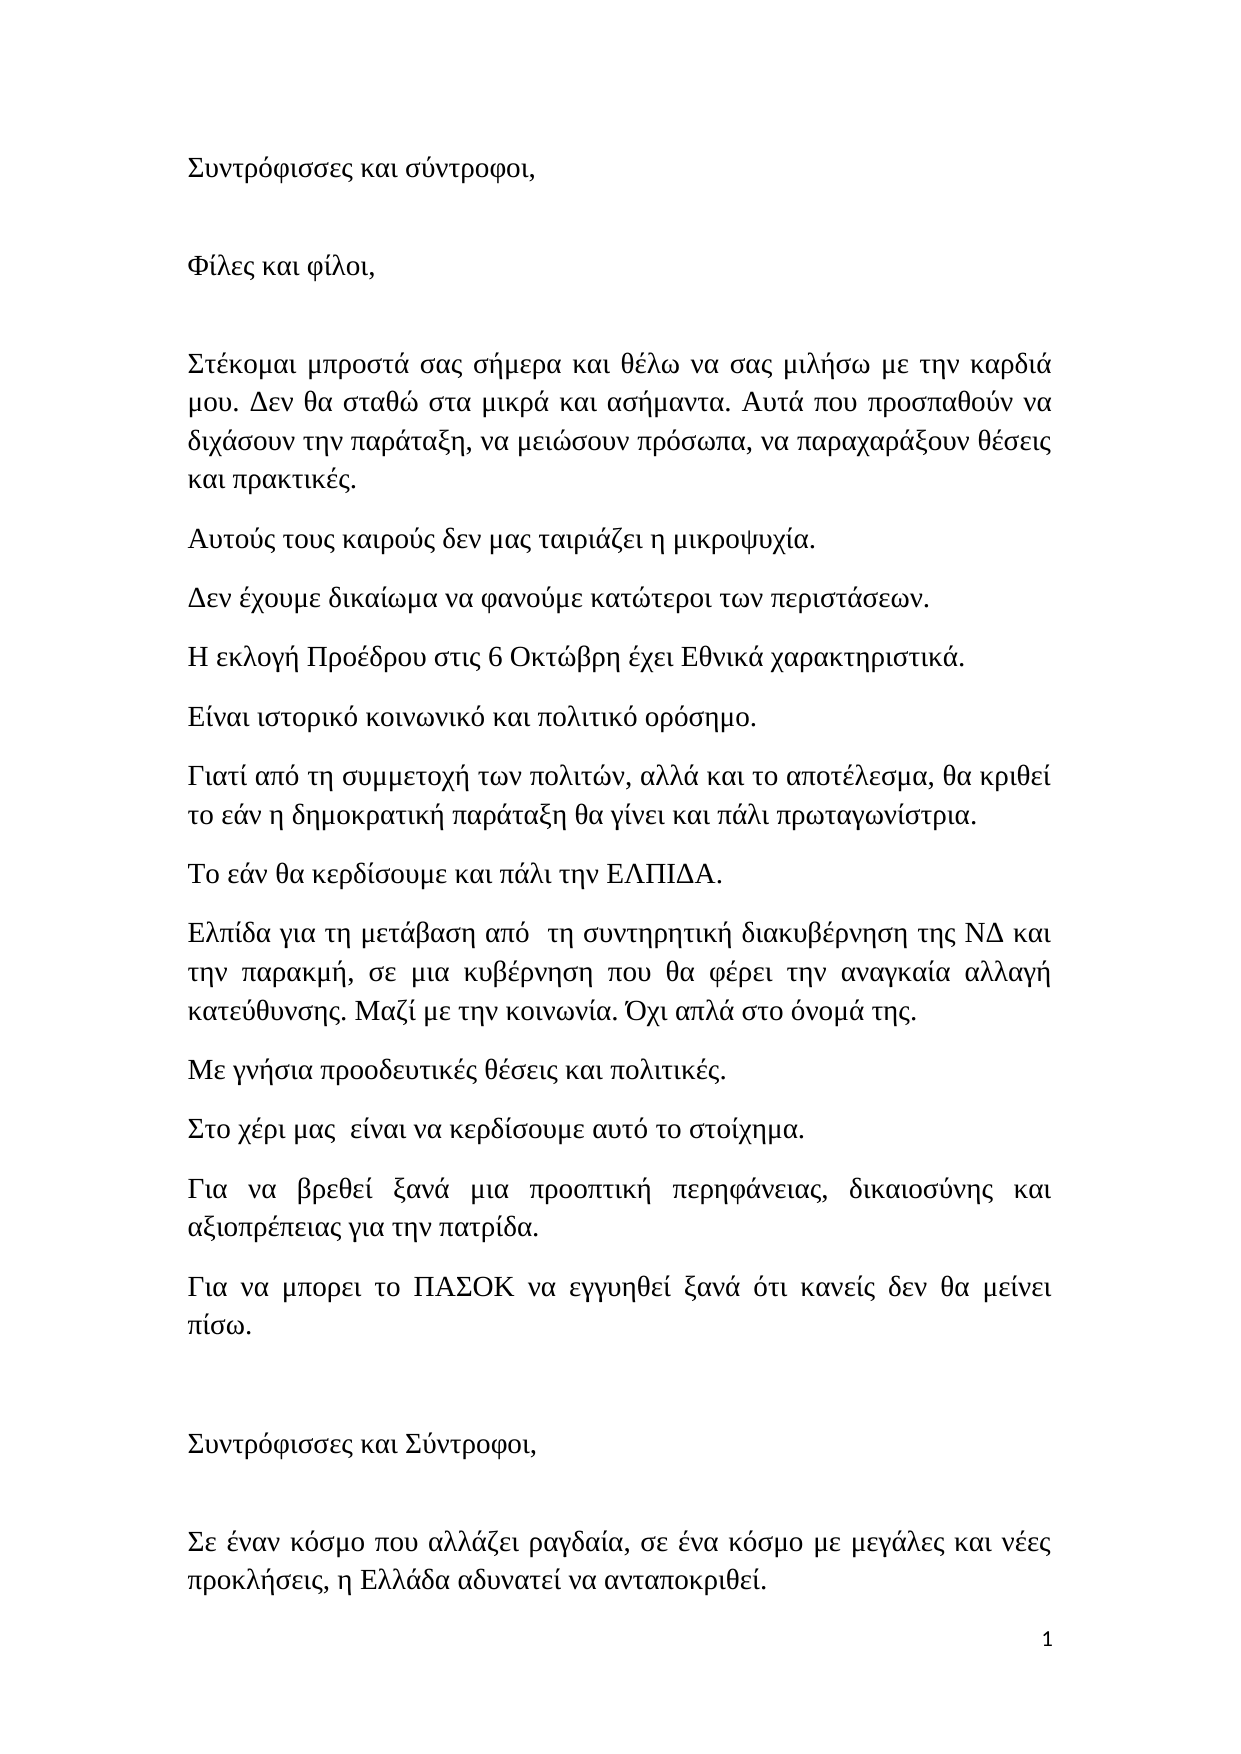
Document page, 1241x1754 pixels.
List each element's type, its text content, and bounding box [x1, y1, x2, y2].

text Στέκομαι μπροστά σας σήμερα και θέλω να σας μιλήσω με την καρδιά μου. Δεν θα σταθώ στα μικρά και ασήμαντα. Αυτά που προσπαθούν να διχάσουν την παράταξη, να μειώσουν πρόσωπα, να παραχαράξουν θέσεις και πρακτικές. [187, 346, 1053, 495]
text Για να μπορει το ΠΑΣΟΚ να εγγυηθεί ξανά ότι κανείς δεν θα μείνει πίσω. [187, 1269, 1053, 1341]
text Στο χέρι μας είναι να κερδίσουμε αυτό το στοίχημα. [187, 1111, 1053, 1145]
text Ελπίδα για τη μετάβαση από τη συντηρητική διακυβέρνηση της ΝΔ και την παρακμή, σε μια κυβέρνηση που θα φέρει την αναγκαία αλλαγή κατεύθυνσης. Μαζί με την κοινωνία. Όχι απλά στο όνομά της. [187, 916, 1053, 1026]
text Δεν έχουμε δικαίωμα να φανούμε κατώτεροι των περιστάσεων. [187, 580, 1053, 614]
text Αυτούς τους καιρούς δεν μας ταιριάζει η μικροψυχία. [187, 521, 1053, 554]
text Με γνήσια προοδευτικές θέσεις και πολιτικές. [187, 1052, 1053, 1086]
text Γιατί από τη συμμετοχή των πολιτών, αλλά και το αποτέλεσμα, θα κριθεί το εάν η δημοκρατική παράταξη θα γίνει και πάλι πρωταγωνίστρια. [187, 758, 1053, 830]
text Το εάν θα κερδίσουμε και πάλι την ΕΛΠΙΔΑ. [187, 856, 1053, 890]
text Σε έναν κόσμο που αλλάζει ραγδαία, σε ένα κόσμο με μεγάλες και νέες προκλήσεις, η Ελλάδα αδυνατεί να ανταποκριθεί. [187, 1524, 1053, 1596]
text Για να βρεθεί ξανά μια προοπτική περηφάνειας, δικαιοσύνης και αξιοπρέπειας για την πατρίδα. [187, 1171, 1053, 1243]
text Φίλες και φίλοι, [187, 248, 1053, 281]
text Συντρόφισσες και σύντροφοι, [187, 150, 1053, 183]
text Η εκλογή Προέδρου στις 6 Οκτώβρη έχει Εθνικά χαρακτηριστικά. [187, 639, 1053, 673]
text Είναι ιστορικό κοινωνικό και πολιτικό ορόσημο. [187, 699, 1053, 732]
text Συντρόφισσες και Σύντροφοι, [187, 1426, 1053, 1459]
